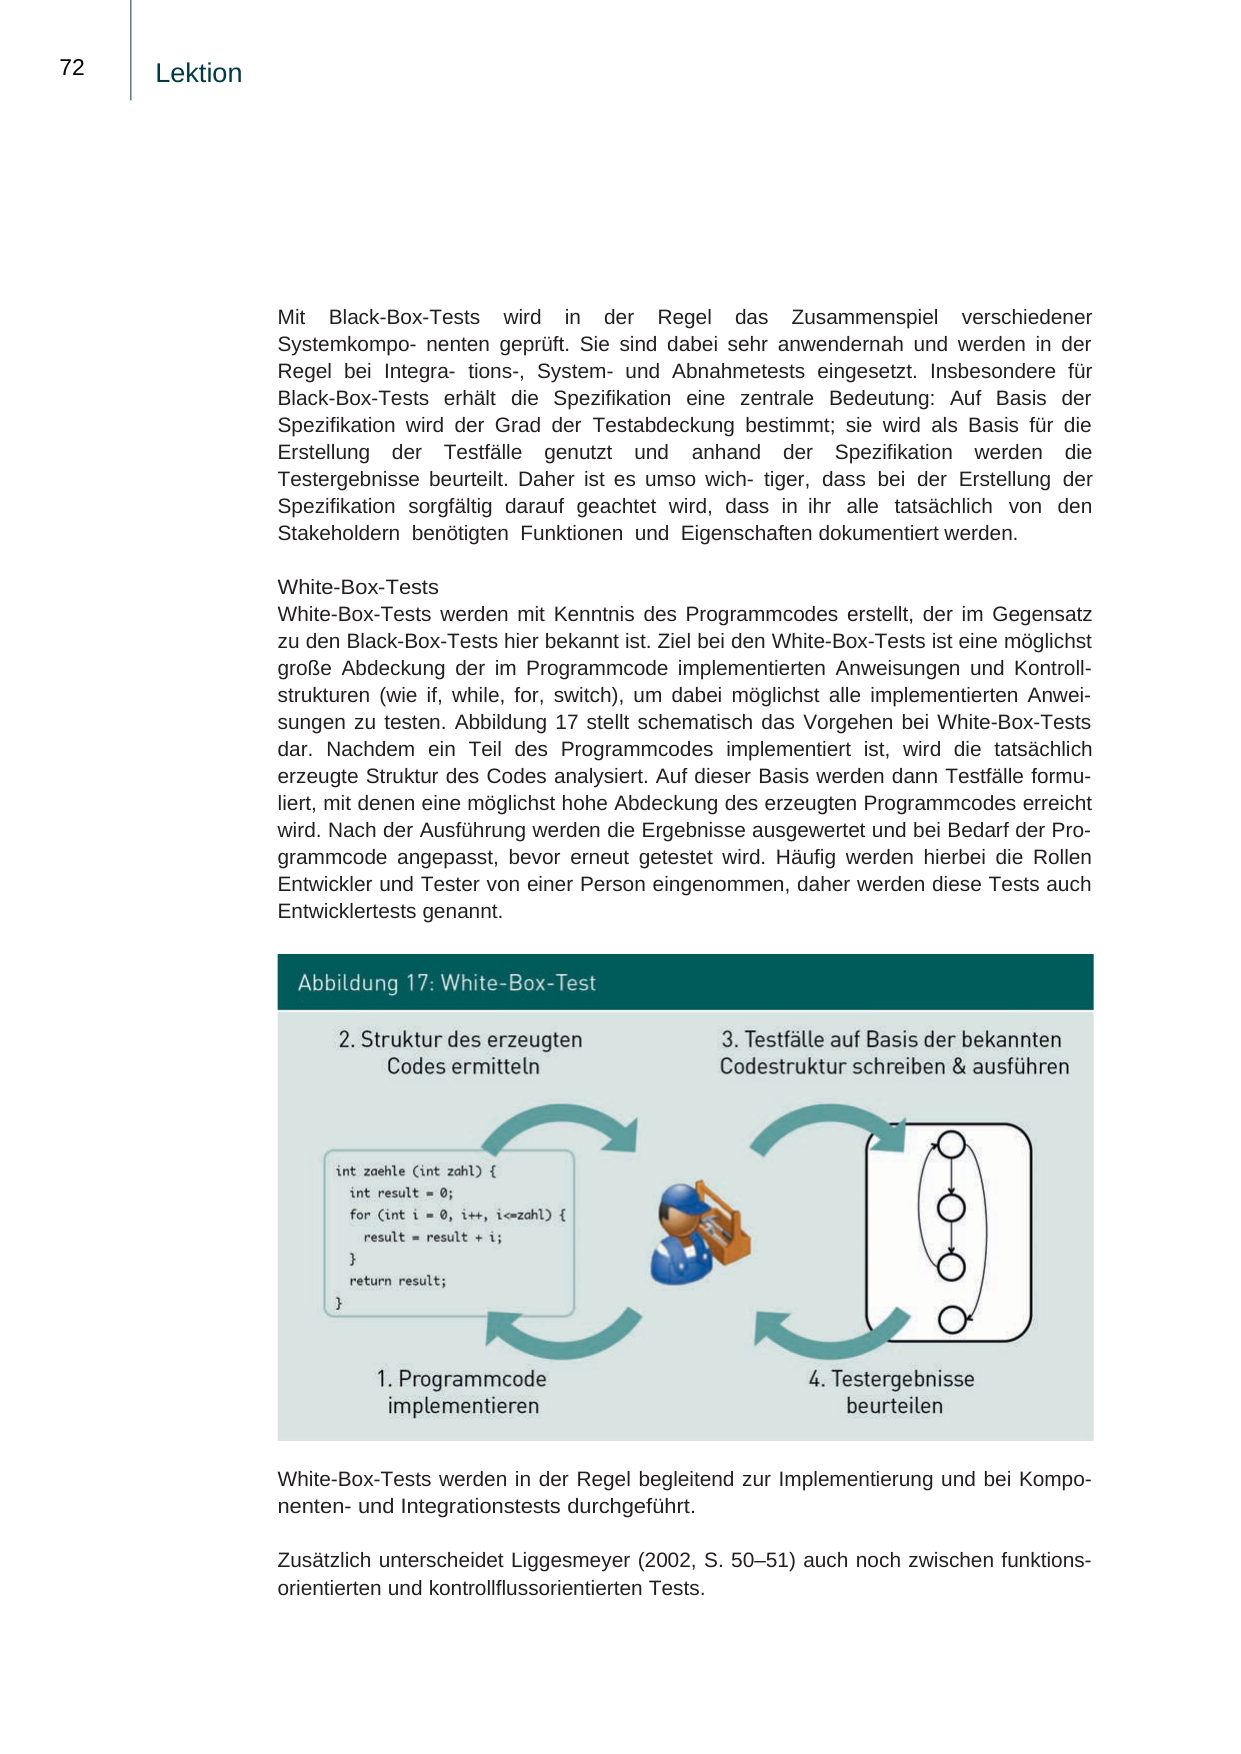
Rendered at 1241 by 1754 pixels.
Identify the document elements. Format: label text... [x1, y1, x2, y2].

picture [277, 954, 1094, 1441]
text White-Box-Tests [277, 574, 1192, 598]
text Mit Black-Box-Tests wird in der Regel das Zusammenspiel verschiedener Systemkompo- nenten geprüft. Sie sind dabei sehr anwendernah und werden in der Regel bei Integra- tions-, System- und Abnahmetests eingesetzt. Insbesondere für Black-Box-Tests erhält die Speziﬁkation eine zentrale Bedeutung: Auf Basis der Speziﬁkation wird der Grad der Testabdeckung bestimmt; sie wird als Basis für die Erstellung der Testfälle genutzt und anhand der Speziﬁkation werden die Testergebnisse beurteilt. Daher ist es umso wich- tiger, dass bei der Erstellung der Speziﬁkation sorgfältig darauf geachtet wird, dass in ihr alle tatsächlich von den Stakeholdern benötigten Funktionen und Eigenschaften dokumentiert werden. [277, 304, 1093, 544]
text Zusätzlich unterscheidet Liggesmeyer (2002, S. 50–51) auch noch zwischen funktions- orientierten und kontrollﬂussorientierten Tests. [277, 1548, 1093, 1599]
text White-Box-Tests werden mit Kenntnis des Programmcodes erstellt, der im Gegensatz zu den Black-Box-Tests hier bekannt ist. Ziel bei den White-Box-Tests ist eine möglichst große Abdeckung der im Programmcode implementierten Anweisungen und Kontroll- strukturen (wie if, while, for, switch), um dabei möglichst alle implementierten Anwei- sungen zu testen. Abbildung 17 stellt schematisch das Vorgehen bei White-Box-Tests dar. Nachdem ein Teil des Programmcodes implementiert ist, wird die tatsächlich erzeugte Struktur des Codes analysiert. Auf dieser Basis werden dann Testfälle formu- liert, mit denen eine möglichst hohe Abdeckung des erzeugten Programmcodes erreicht wird. Nach der Ausführung werden die Ergebnisse ausgewertet und bei Bedarf der Pro- grammcode angepasst, bevor erneut getestet wird. Häuﬁg werden hierbei die Rollen Entwickler und Tester von einer Person eingenommen, daher werden diese Tests auch Entwicklertests genannt. [277, 602, 1093, 922]
text White-Box-Tests werden in der Regel begleitend zur Implementierung und bei Kompo- nenten- und Integrationstests durchgeführt. [277, 1467, 1093, 1518]
